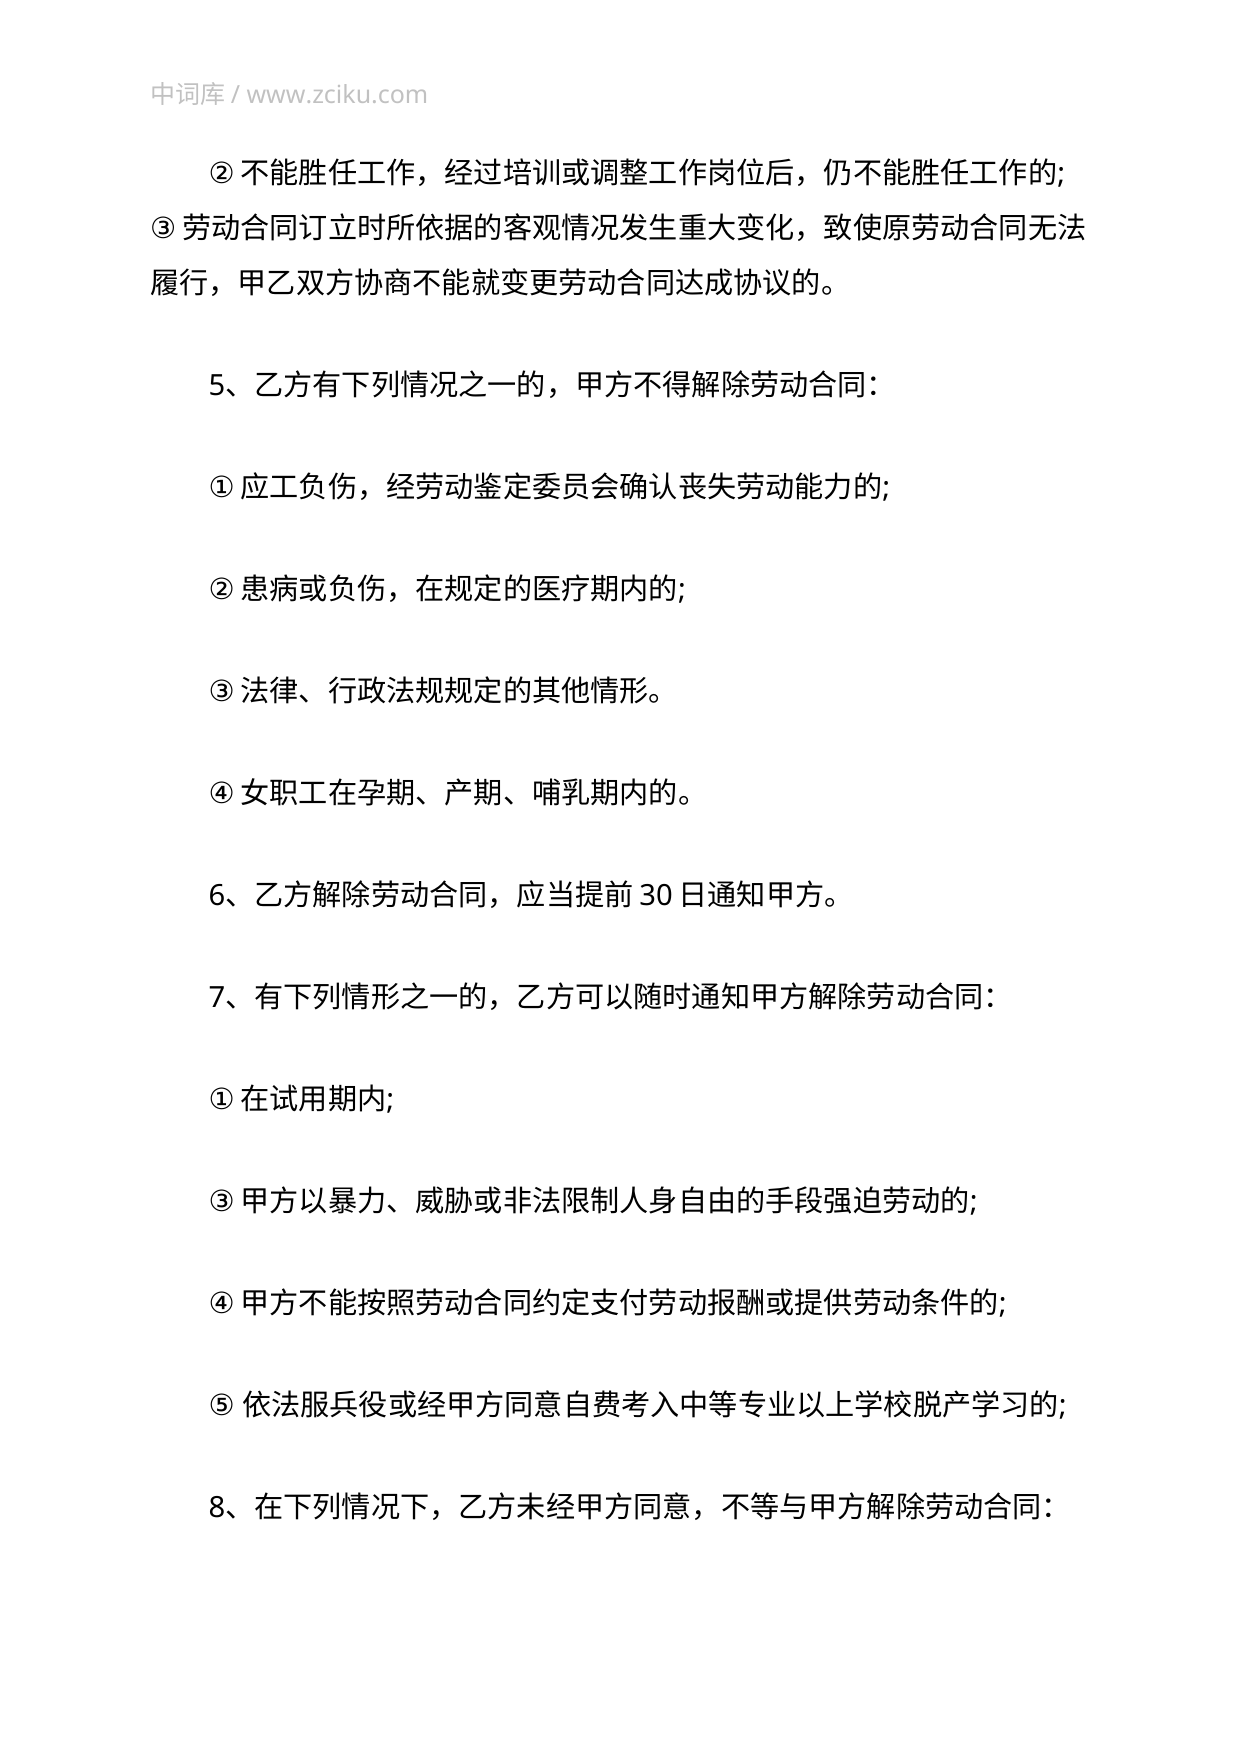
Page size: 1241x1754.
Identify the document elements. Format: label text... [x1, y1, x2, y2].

text ④甲方不能按照劳动合同约定支付劳动报酬或提供劳动条件的; [150, 1279, 1090, 1322]
text ③法律、行政法规规定的其他情形。 [150, 668, 1090, 710]
text ②患病或负伤，在规定的医疗期内的; [150, 566, 1090, 608]
text 6、乙方解除劳动合同，应当提前30日通知甲方。 [150, 872, 1090, 914]
text ③甲方以暴力、威胁或非法限制人身自由的手段强迫劳动的; [150, 1178, 1090, 1220]
text 5、乙方有下列情况之一的，甲方不得解除劳动合同： [150, 362, 1090, 404]
text ⑤ 依法服兵役或经甲方同意自费考入中等专业以上学校脱产学习的; [150, 1382, 1090, 1424]
text 7、有下列情形之一的，乙方可以随时通知甲方解除劳动合同： [150, 974, 1090, 1016]
text ④女职工在孕期、产期、哺乳期内的。 [150, 770, 1090, 812]
text ②不能胜任工作，经过培训或调整工作岗位后，仍不能胜任工作的; ③劳动合同订立时所依据的客观情况发生重大变化，致使原劳动合同无法履行，甲乙双方协商不能就变更劳动合同达成协议的。 [150, 150, 1090, 302]
text ①在试用期内; [150, 1076, 1090, 1118]
text ①应工负伤，经劳动鉴定委员会确认丧失劳动能力的; [150, 464, 1090, 506]
text 8、在下列情况下，乙方未经甲方同意，不等与甲方解除劳动合同： [150, 1483, 1090, 1526]
